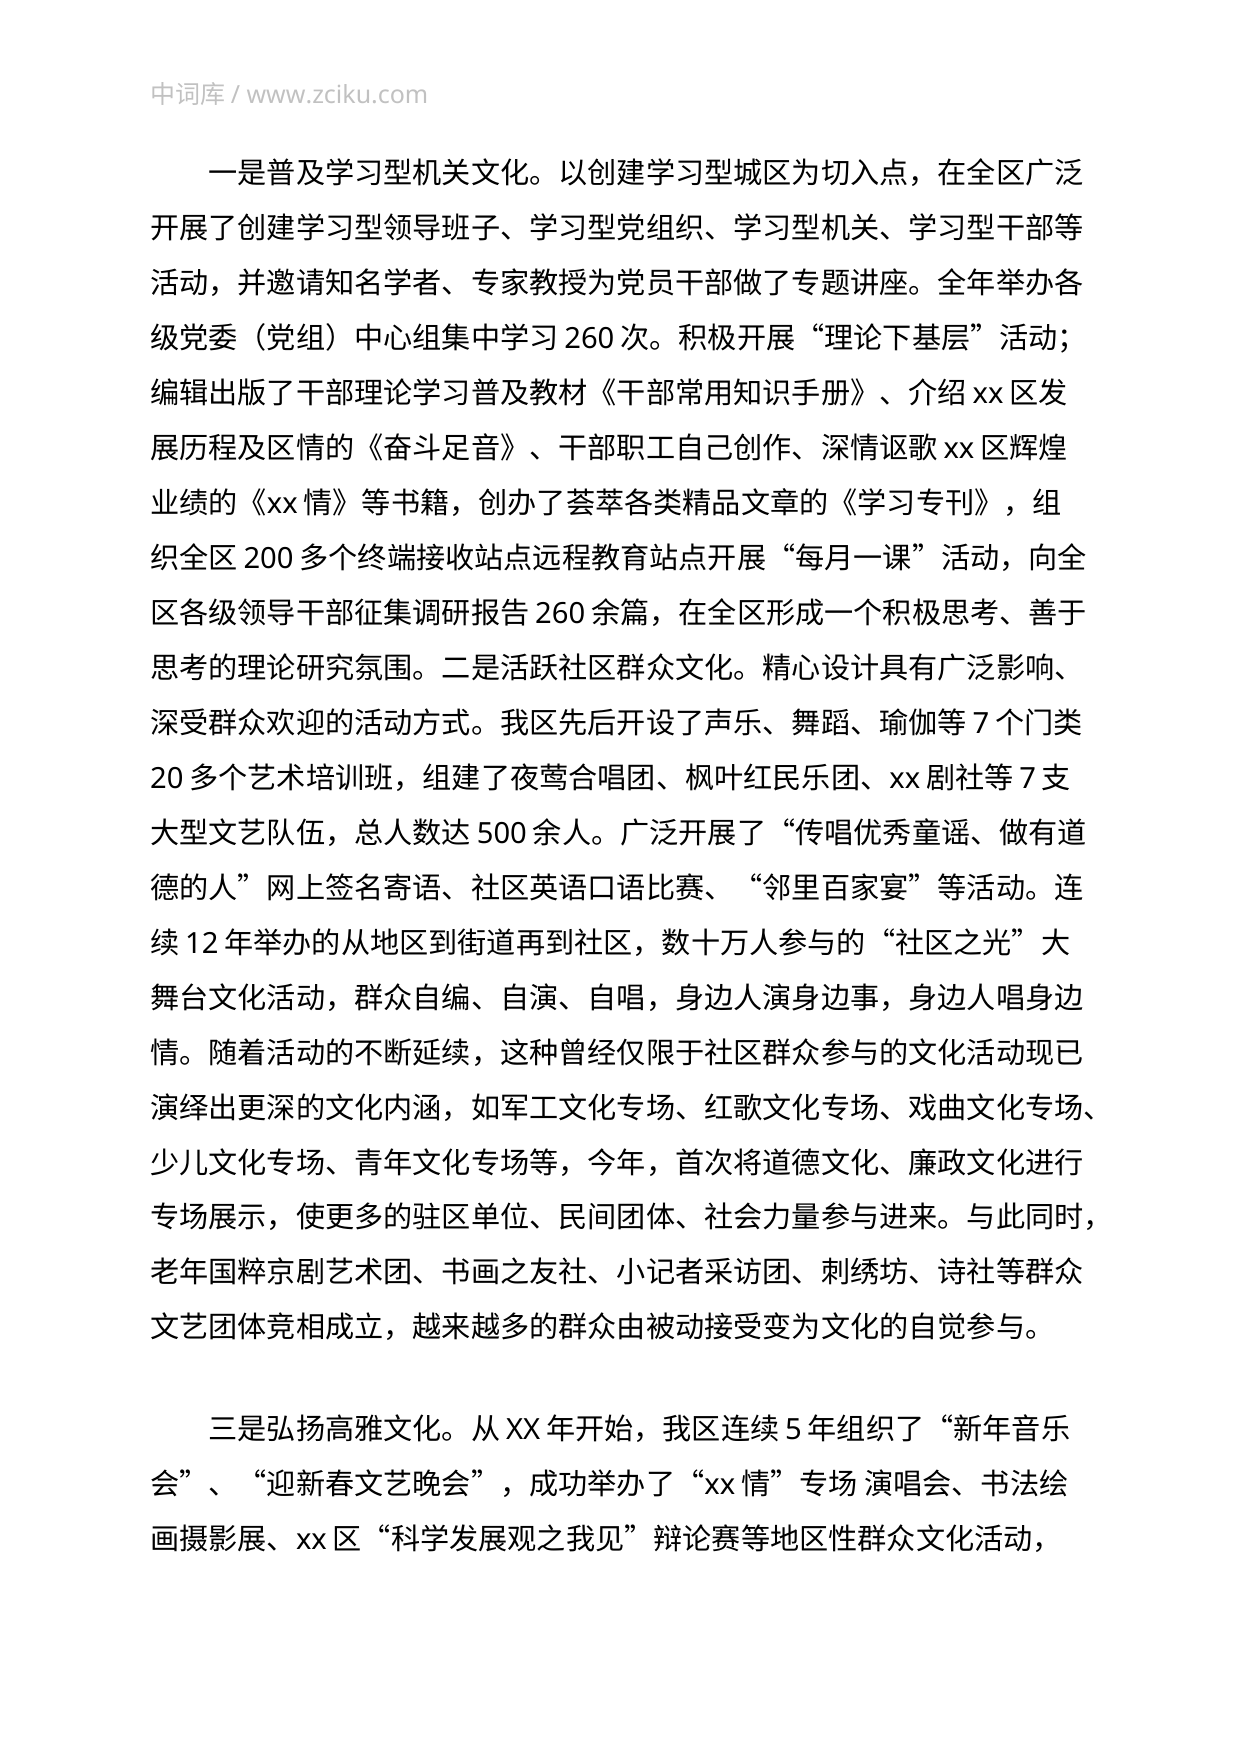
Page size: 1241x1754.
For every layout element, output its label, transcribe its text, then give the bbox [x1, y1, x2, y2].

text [150, 1406, 1090, 1558]
text 一是普及学习型机关文化。以创建学习型城区为切入点，在全区广泛开展了创建学习型领导班子、学习型党组织、学习型机关、学习型干部等活动，并邀请知名学者、专家教授为党员干部做了专题讲座。全年举办各级党委（党组）中心组集中学习260次。积极开展“理论下基层”活动；编辑出版了干部理论学习普及教材《干部常用知识手册》、介绍xx区发展历程及区情的《奋斗足音》、干部职工自己创作、深情讴歌xx区辉煌业绩的《xx情》等书籍，创办了荟萃各类精品文章的《学习专刊》，组织全区200多个终端接收站点远程教育站点开展“每月一课”活动，向全区各级领导干部征集调研报告260余篇，在全区形成一个积极思考、善于思考的理论研究氛围。二是活跃社区群众文化。精心设计具有广泛影响、深受群众欢迎的活动方式。我区先后开设了声乐、舞蹈、瑜伽等7个门类20多个艺术培训班，组建了夜莺合唱团、枫叶红民乐团、xx剧社等7支大型文艺队伍，总人数达500余人。广泛开展了“传唱优秀童谣、做有道德的人”网上签名寄语、社区英语口语比赛、“邻里百家宴”等活动。连续12年举办的从地区到街道再到社区，数十万人参与的“社区之光”大舞台文化活动，群众自编、自演、自唱，身边人演身边事，身边人唱身边情。随着活动的不断延续，这种曾经仅限于社区群众参与的文化活动现已演绎出更深的文化内涵，如军工文化专场、红歌文化专场、戏曲文化专场、少儿文化专场、青年文化专场等，今年，首次将道德文化、廉政文化进行专场展示，使更多的驻区单位、民间团体、社会力量参与进来。与此同时，老年国粹京剧艺术团、书画之友社、小记者采访团、刺绣坊、诗社等群众文艺团体竞相成立，越来越多的群众由被动接受变为文化的自觉参与。 [150, 150, 1090, 1346]
